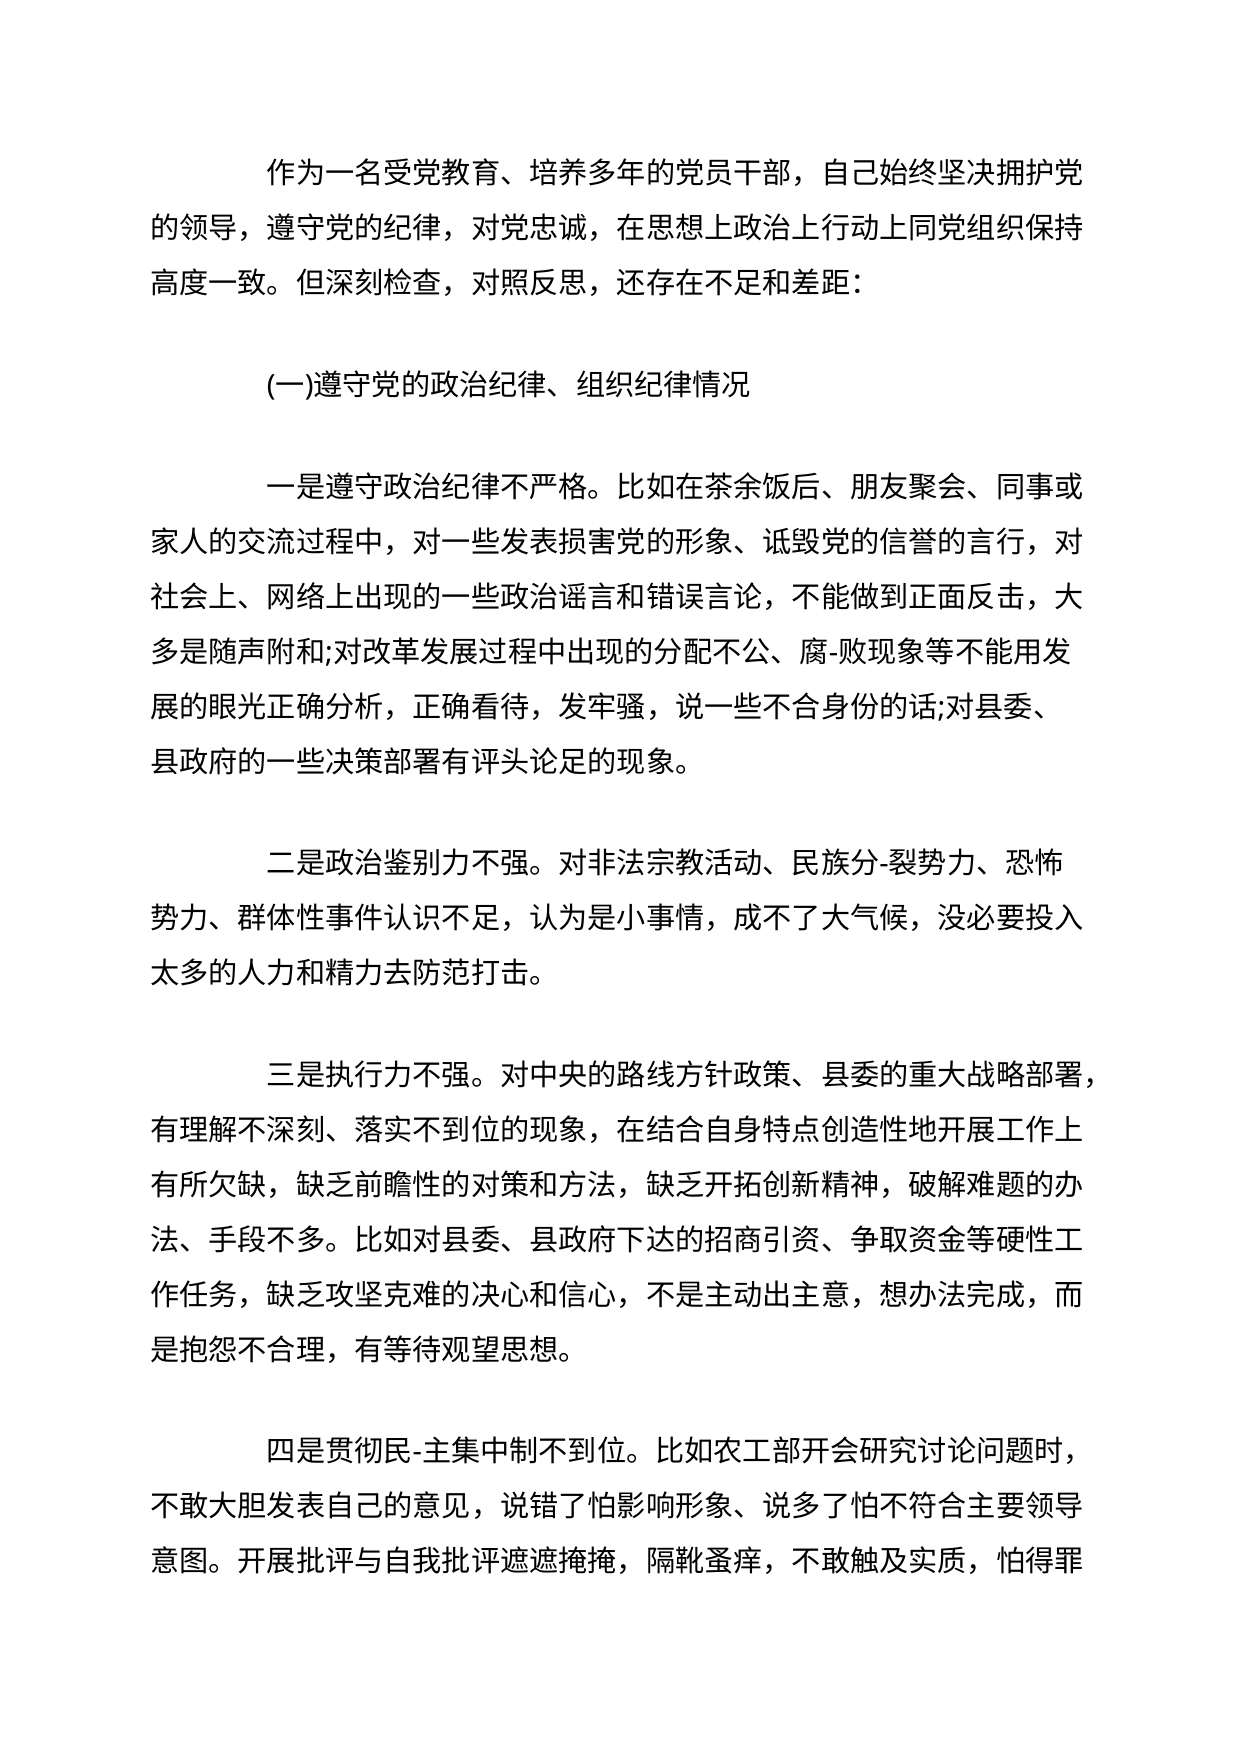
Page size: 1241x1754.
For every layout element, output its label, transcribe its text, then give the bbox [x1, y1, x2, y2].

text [150, 1428, 1090, 1580]
text (一)遵守党的政治纪律、组织纪律情况 [150, 362, 1090, 404]
text 作为一名受党教育、培养多年的党员干部，自己始终坚决拥护党的领导，遵守党的纪律，对党忠诚，在思想上政治上行动上同党组织保持高度一致。但深刻检查，对照反思，还存在不足和差距： [150, 150, 1090, 302]
text 一是遵守政治纪律不严格。比如在茶余饭后、朋友聚会、同事或家人的交流过程中，对一些发表损害党的形象、诋毁党的信誉的言行，对社会上、网络上出现的一些政治谣言和错误言论，不能做到正面反击，大多是随声附和;对改革发展过程中出现的分配不公、腐-败现象等不能用发展的眼光正确分析，正确看待，发牢骚，说一些不合身份的话;对县委、县政府的一些决策部署有评头论足的现象。 [150, 463, 1090, 781]
text 三是执行力不强。对中央的路线方针政策、县委的重大战略部署，有理解不深刻、落实不到位的现象，在结合自身特点创造性地开展工作上有所欠缺，缺乏前瞻性的对策和方法，缺乏开拓创新精神，破解难题的办法、手段不多。比如对县委、县政府下达的招商引资、争取资金等硬性工作任务，缺乏攻坚克难的决心和信心，不是主动出主意，想办法完成，而是抱怨不合理，有等待观望思想。 [150, 1052, 1090, 1368]
text 二是政治鉴别力不强。对非法宗教活动、民族分-裂势力、恐怖势力、群体性事件认识不足，认为是小事情，成不了大气候，没必要投入太多的人力和精力去防范打击。 [150, 840, 1090, 992]
